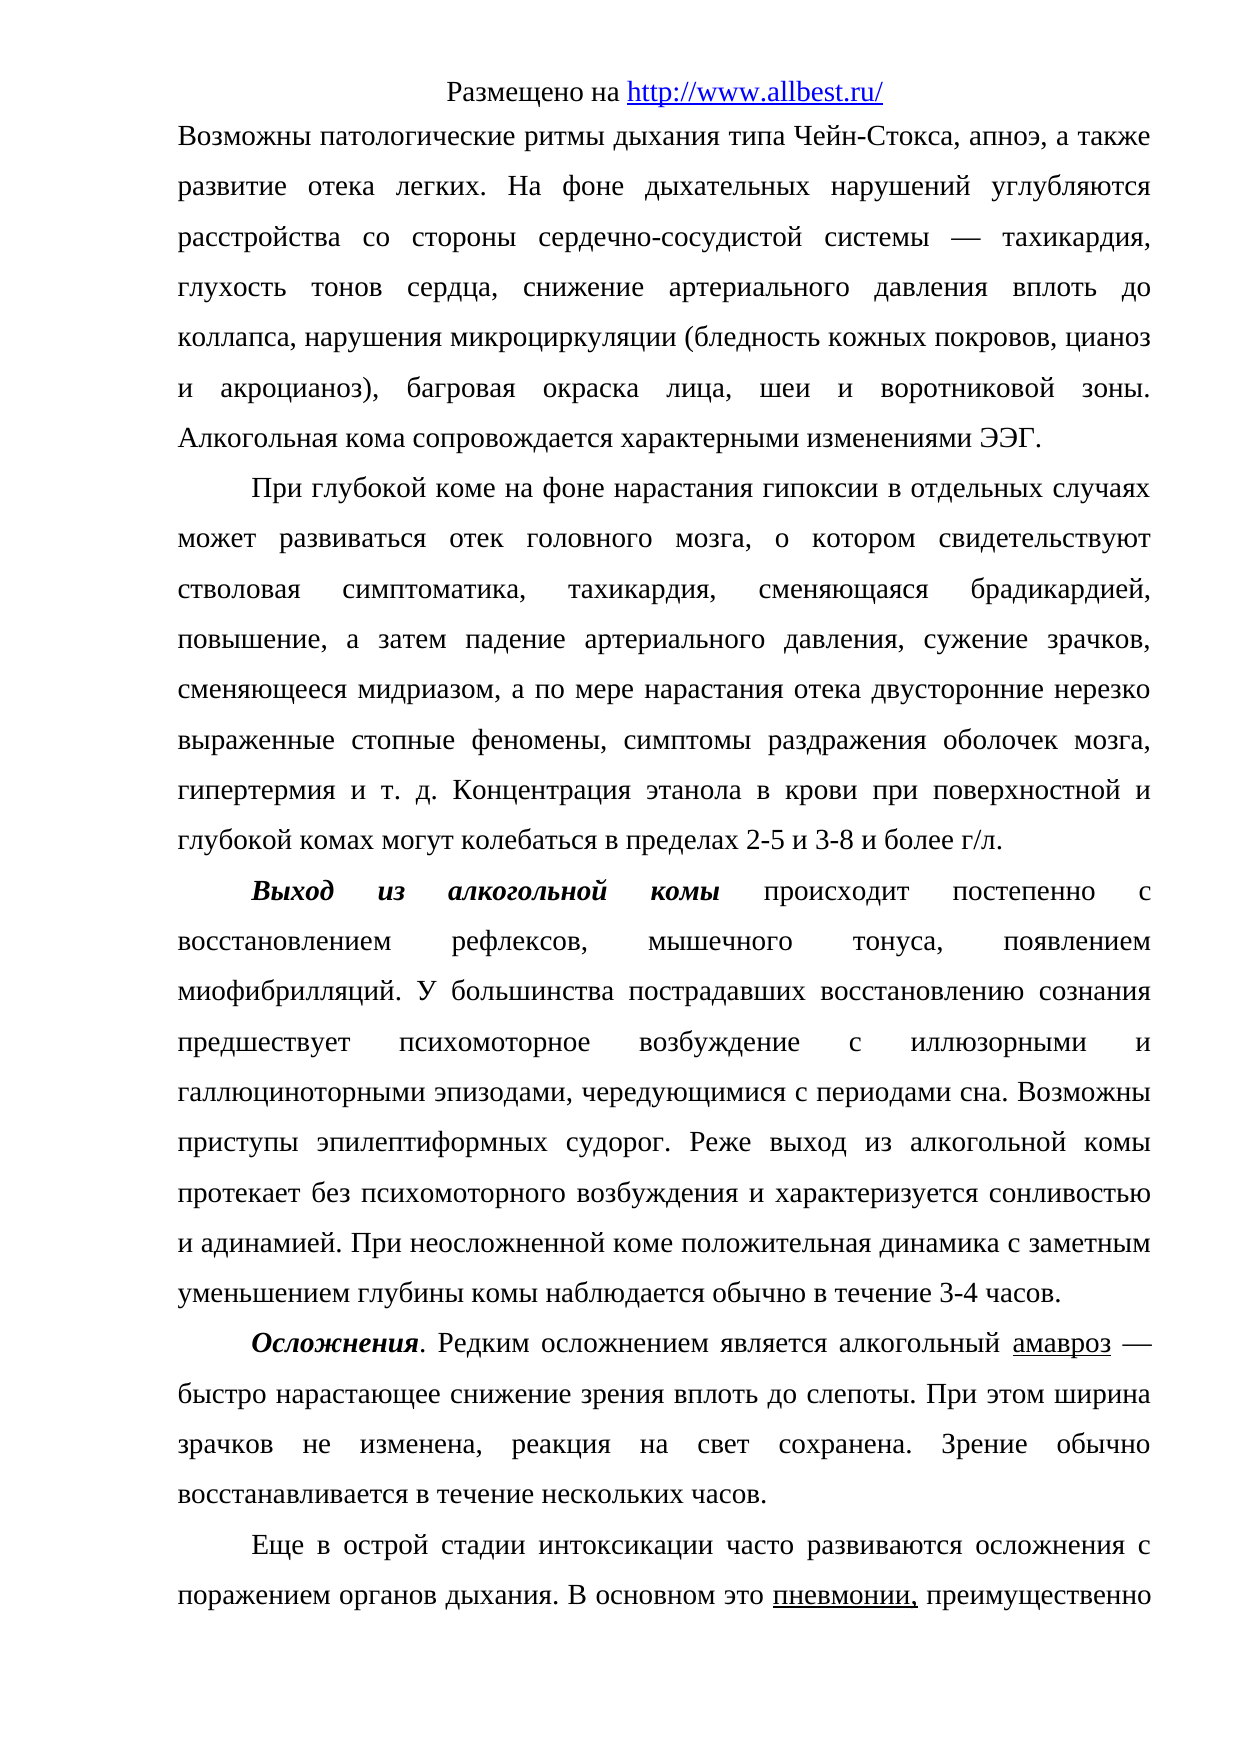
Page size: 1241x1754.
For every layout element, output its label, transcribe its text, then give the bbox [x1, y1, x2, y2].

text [177, 118, 1152, 453]
text При глубокой коме на фоне нарастания гипоксии в отдельных случаях может развиваться отек головного мозга, о котором свидетельствуют стволовая симптоматика, тахикардия, сменяющаяся брадикардией, повышение, а затем падение артериального давления, сужение зрачков, сменяющееся мидриазом, а по мере нарастания отека двусторонние нерезко выраженные стопные феномены, симптомы раздражения оболочек мозга, гипертермия и т. д. Концентрация этанола в крови при поверхностной и глубокой комах могут колебаться в пределах 2-5 и 3-8 и более г/л. [177, 470, 1152, 856]
text Выход из алкогольной комы происходит постепенно с восстановлением рефлексов, мышечного тонуса, появлением миофибрилляций. У большинства пострадавших восстановлению сознания предшествует психомоторное возбуждение с иллюзорными и галлюциноторными эпизодами, чередующимися с периодами сна. Возможны приступы эпилептиформных судорог. Реже выход из алкогольной комы протекает без психомоторного возбуждения и характеризуется сонливостью и адинамией. При неосложненной коме положительная динамика с заметным уменьшением глубины комы наблюдается обычно в течение 3-4 часов. [177, 873, 1152, 1309]
text Осложнения. Редким осложнением является алкогольный амавроз — быстро нарастающее снижение зрения вплоть до слепоты. При этом ширина зрачков не изменена, реакция на свет сохранена. Зрение обычно восстанавливается в течение нескольких часов. [177, 1326, 1152, 1510]
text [177, 1527, 1152, 1611]
